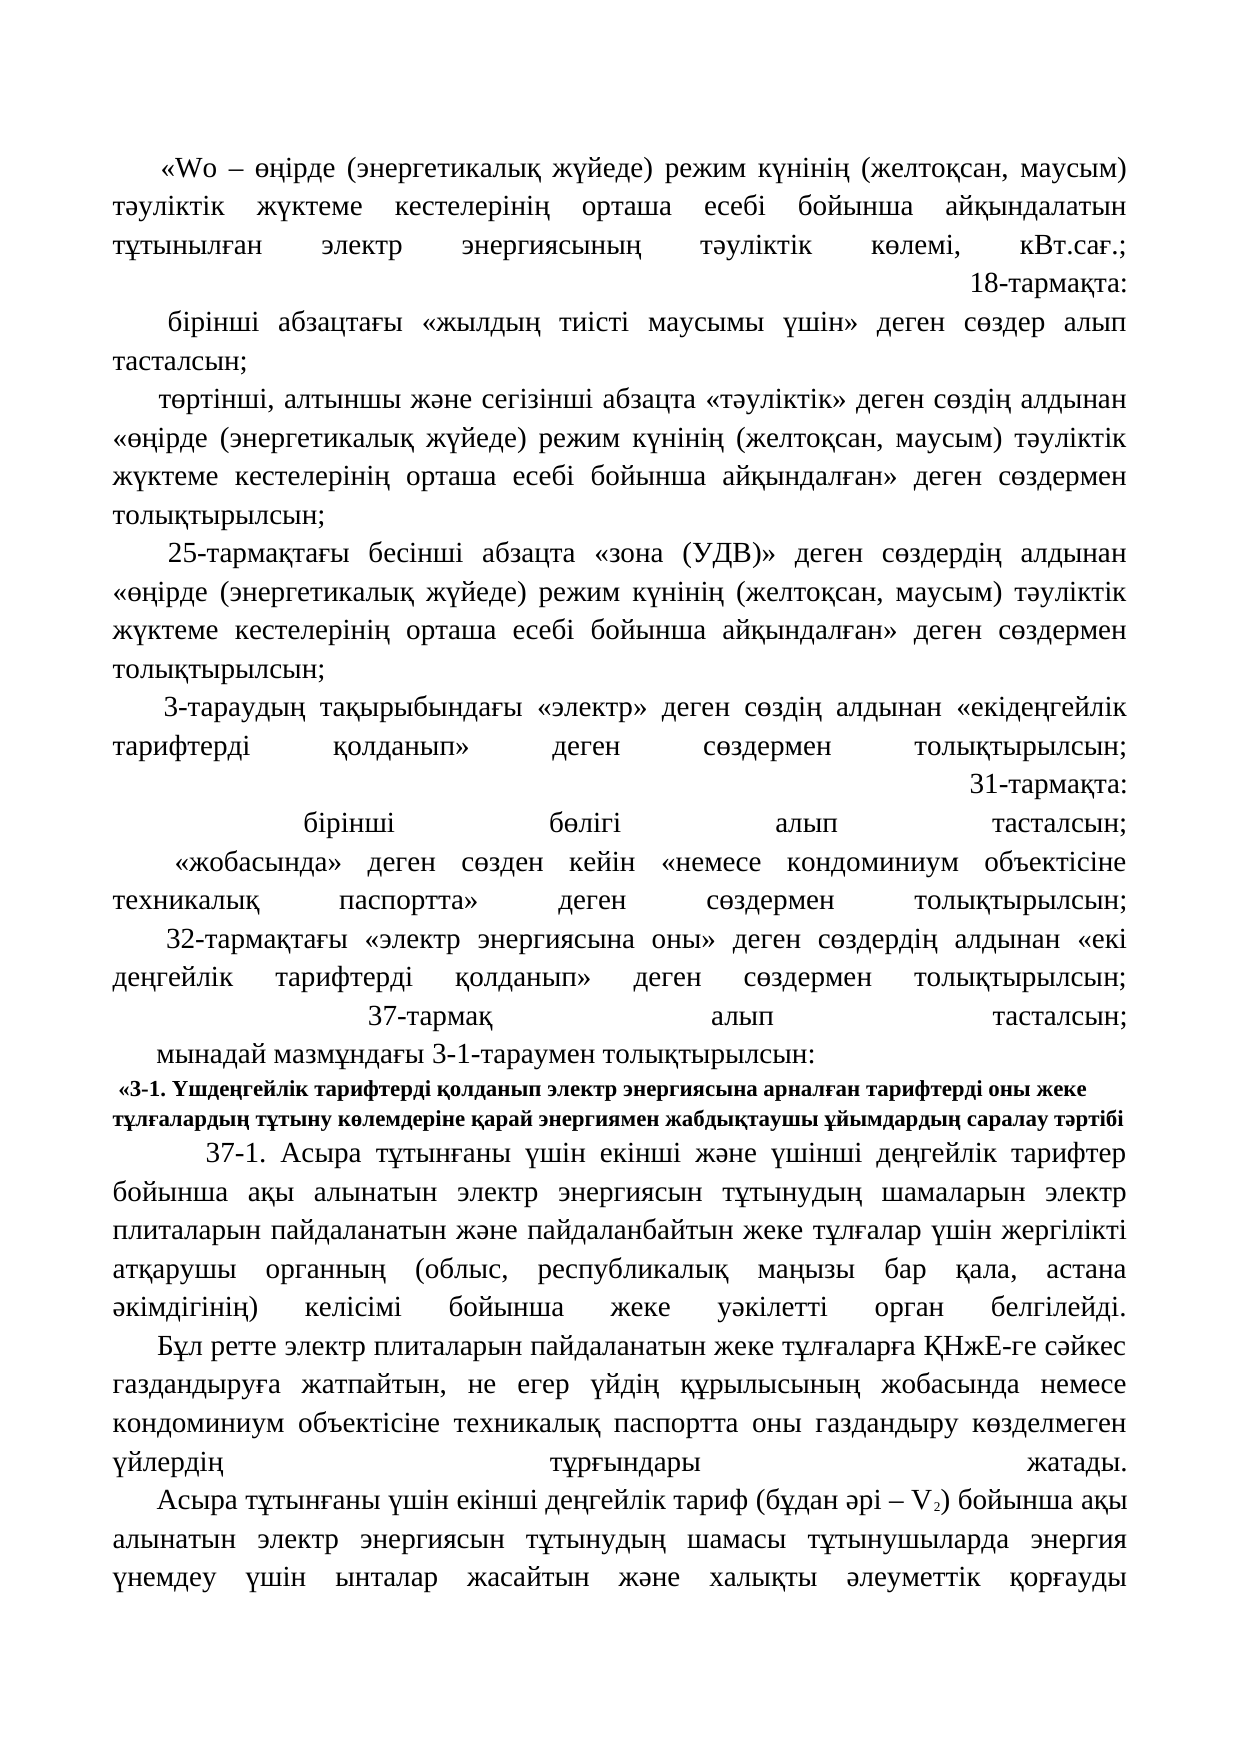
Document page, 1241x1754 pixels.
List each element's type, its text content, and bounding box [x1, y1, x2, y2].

text «3-1. Үшдеңгейлік тарифтерді қолданып электр энергиясына арналған тарифтерді оны жеке тұлғалардың тұтыну көлемдеріне қарай энергиямен жабдықтаушы ұйымдардың саралау тәртібі [112, 1075, 1128, 1132]
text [112, 1135, 1128, 1593]
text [112, 150, 1128, 1070]
